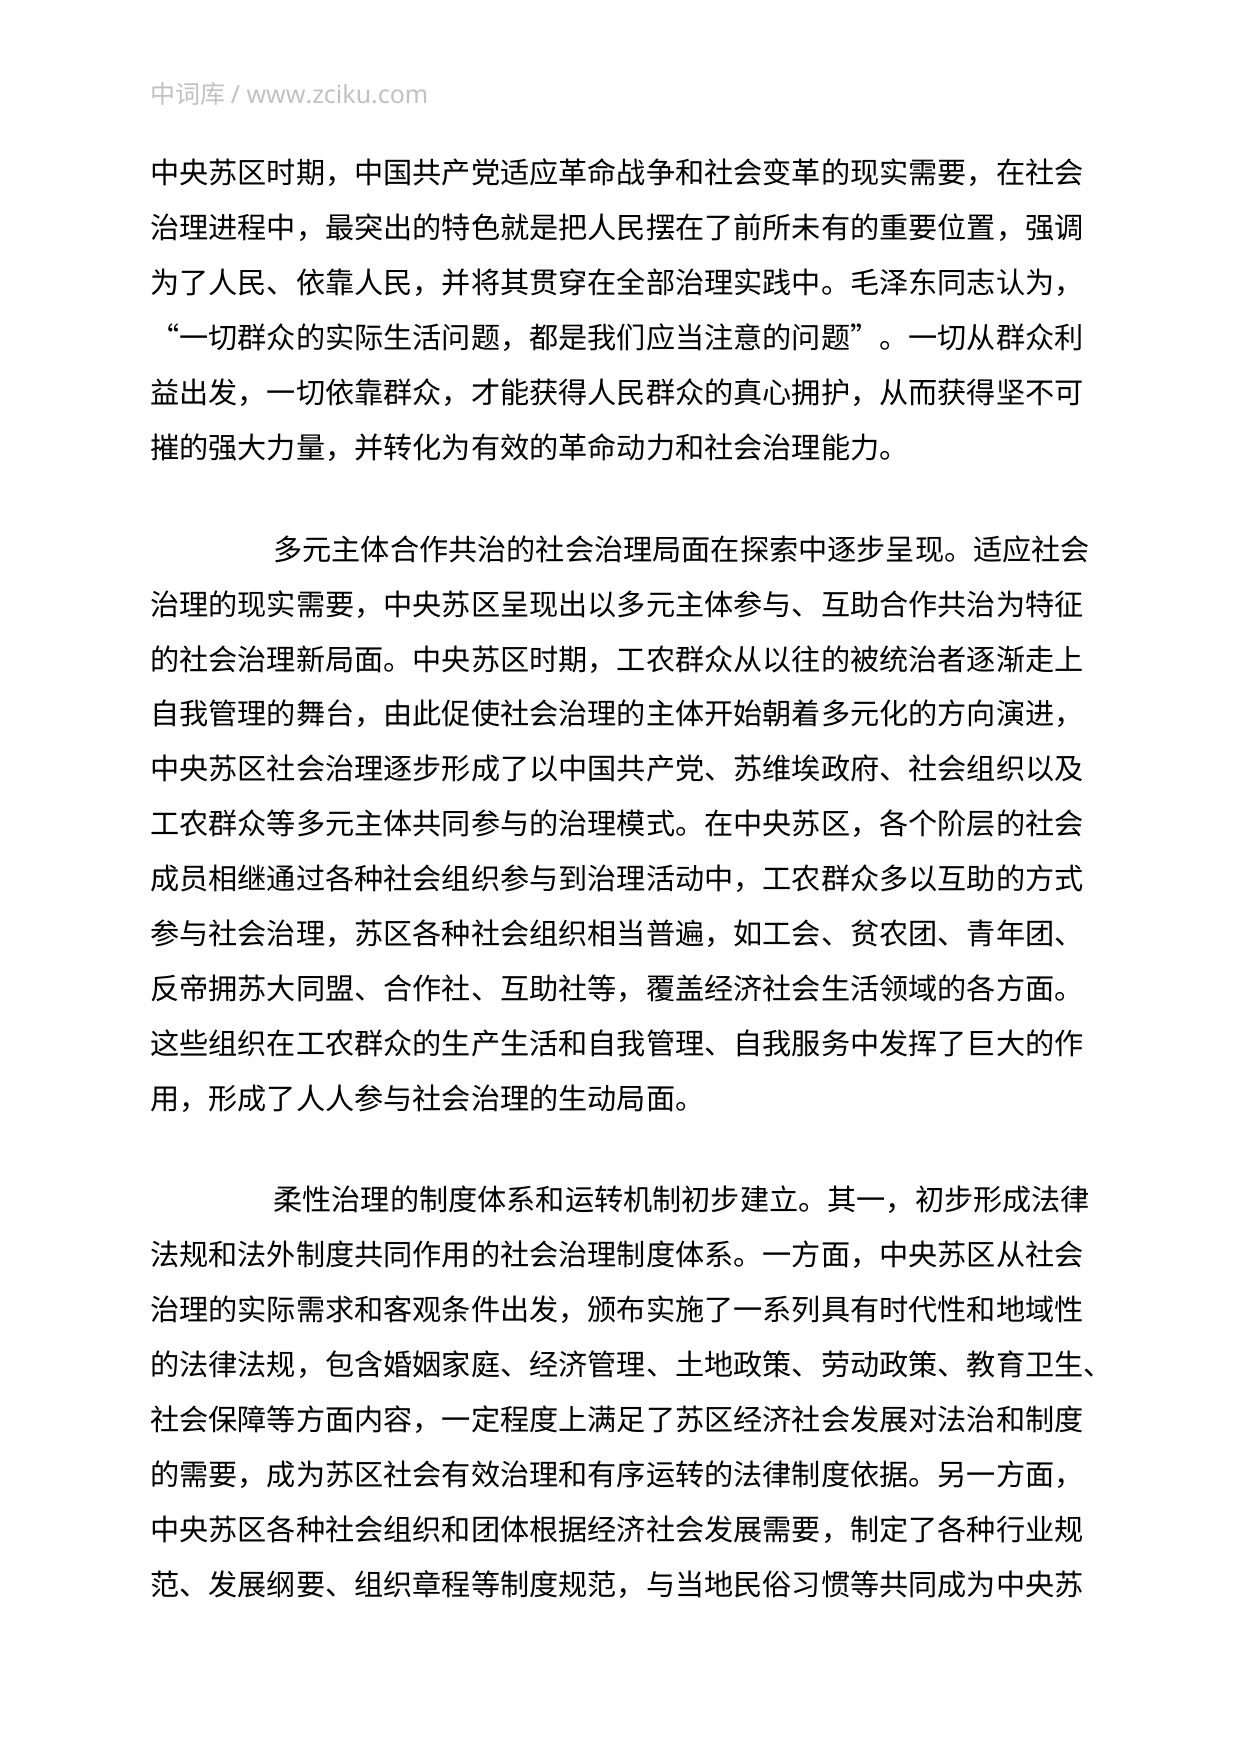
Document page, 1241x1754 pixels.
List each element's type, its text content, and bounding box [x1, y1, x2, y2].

text 多元主体合作共治的社会治理局面在探索中逐步呈现。适应社会治理的现实需要，中央苏区呈现出以多元主体参与、互助合作共治为特征的社会治理新局面。中央苏区时期，工农群众从以往的被统治者逐渐走上自我管理的舞台，由此促使社会治理的主体开始朝着多元化的方向演进，中央苏区社会治理逐步形成了以中国共产党、苏维埃政府、社会组织以及工农群众等多元主体共同参与的治理模式。在中央苏区，各个阶层的社会成员相继通过各种社会组织参与到治理活动中，工农群众多以互助的方式参与社会治理，苏区各种社会组织相当普遍，如工会、贫农团、青年团、反帝拥苏大同盟、合作社、互助社等，覆盖经济社会生活领域的各方面。这些组织在工农群众的生产生活和自我管理、自我服务中发挥了巨大的作用，形成了人人参与社会治理的生动局面。 [150, 526, 1090, 1117]
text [150, 1177, 1090, 1603]
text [150, 150, 1090, 467]
